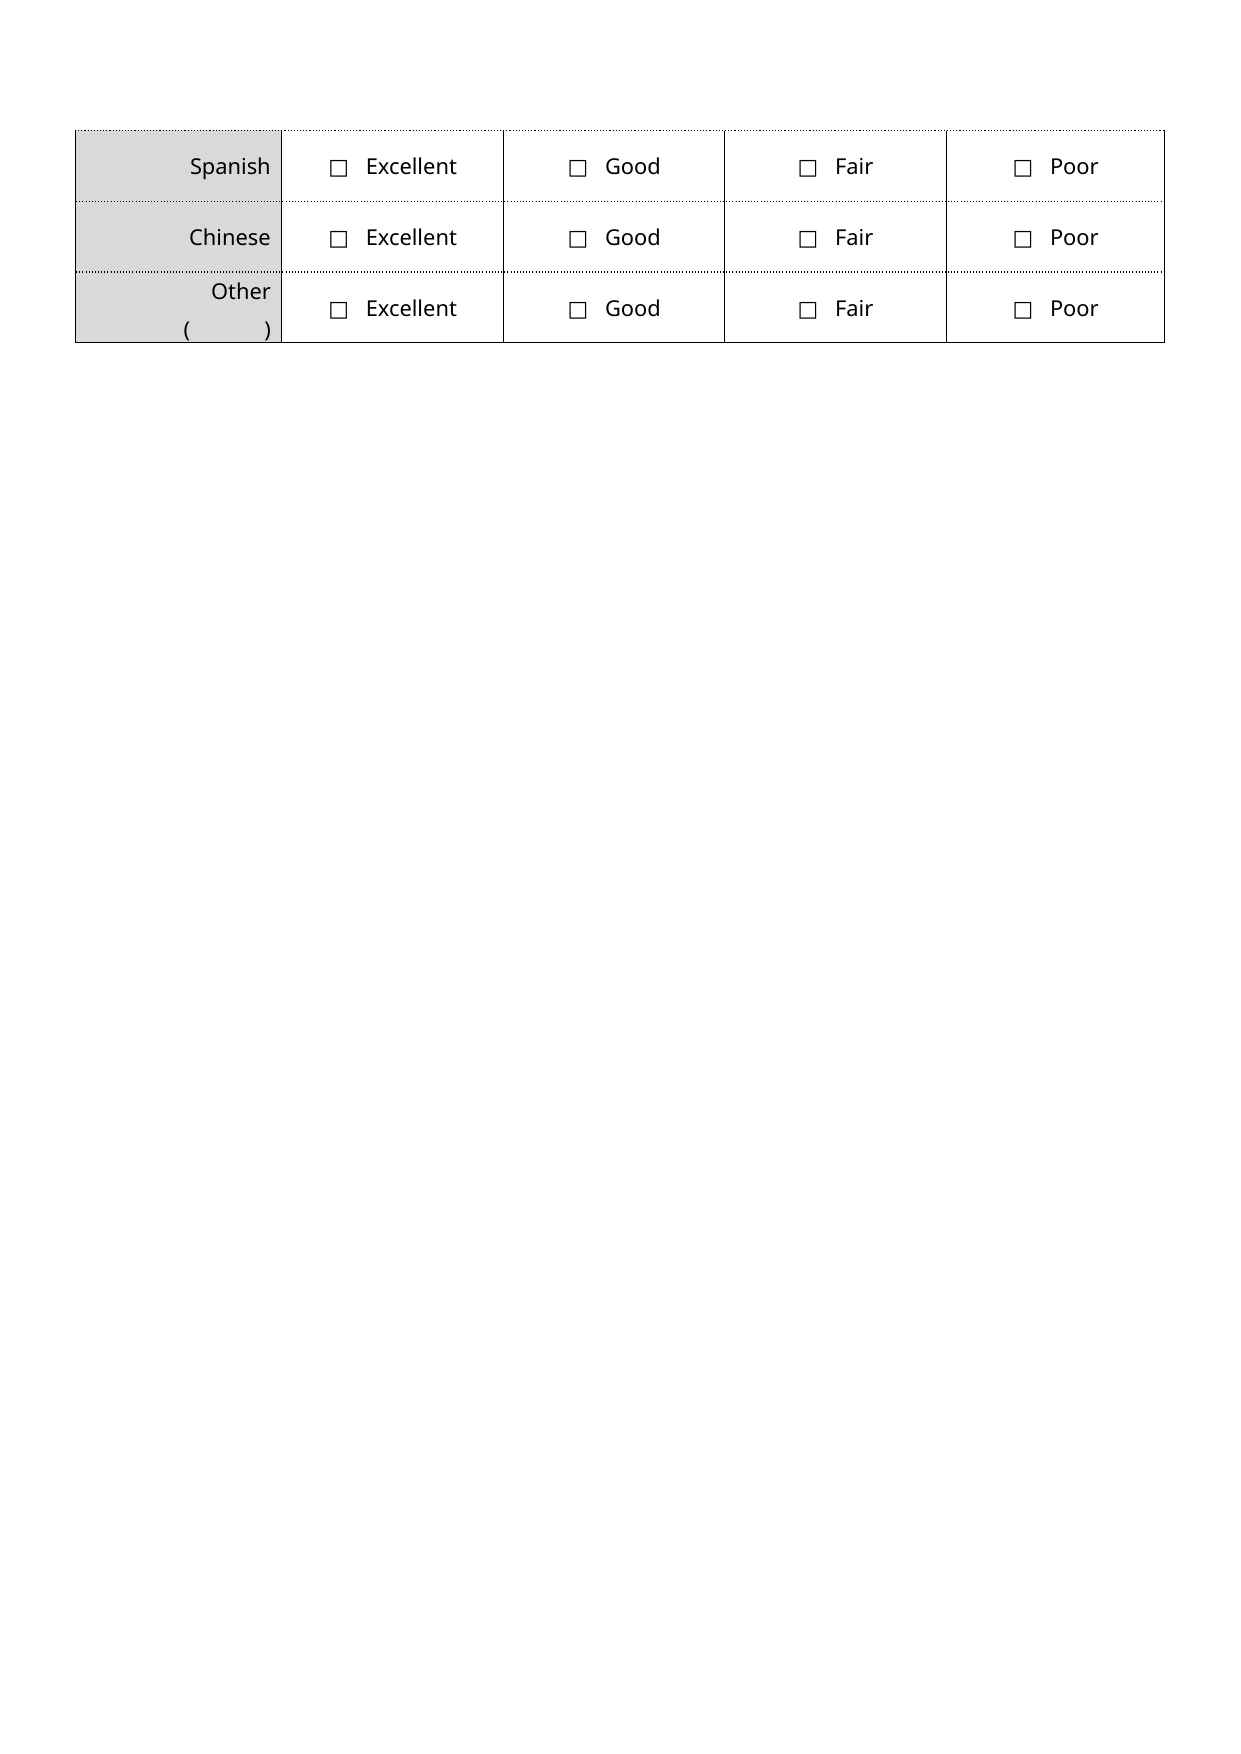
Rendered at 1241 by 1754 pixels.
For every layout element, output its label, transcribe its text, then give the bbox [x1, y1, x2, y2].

table_cell Good [504, 130, 724, 201]
table_cell Fair [725, 271, 946, 342]
table_cell Excellent [282, 271, 503, 342]
table_cell Good [504, 201, 724, 271]
table_cell Spanish [76, 130, 281, 201]
table_cell Chinese [76, 201, 281, 271]
table_cell Poor [947, 201, 1164, 271]
table_cell Good [504, 271, 724, 342]
table_cell Fair [725, 130, 946, 201]
table_cell Excellent [282, 201, 503, 271]
table_cell Poor [947, 271, 1164, 342]
table_cell Excellent [282, 130, 503, 201]
table_cell Poor [947, 130, 1164, 201]
table_cell Other ( ) [76, 271, 281, 342]
table_cell Fair [725, 201, 946, 271]
